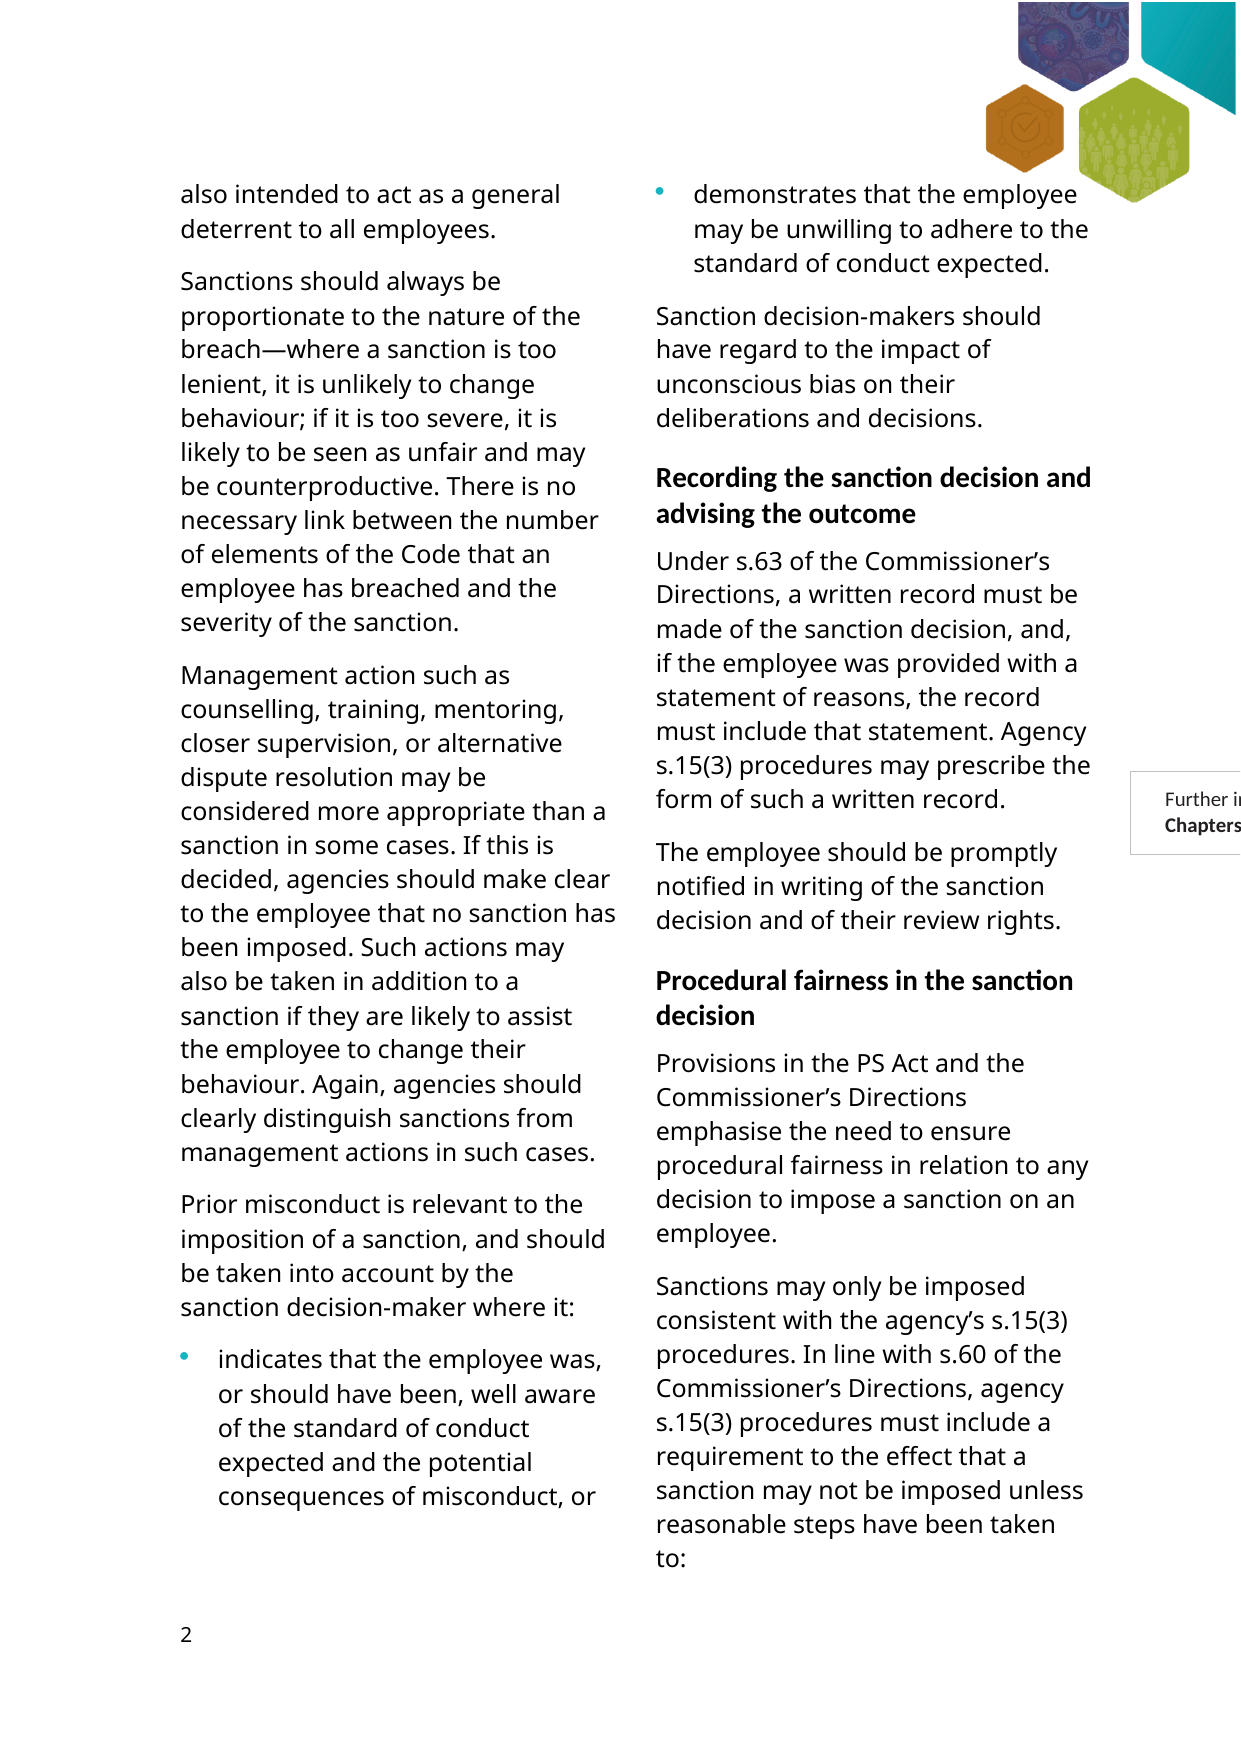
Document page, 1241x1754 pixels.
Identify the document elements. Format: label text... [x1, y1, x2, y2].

list demonstrates that the employee may be unwilling to adhere to the standard of conduct expected. [656, 177, 1092, 279]
picture [948, 2, 1236, 216]
list indicates that the employee was, or should have been, well aware of the standard of conduct expected and the potential consequences of misconduct, or [180, 1342, 617, 1512]
text Under s.63 of the Commissioner’s Directions, a written record must be made of the sanction decision, and, if the employee was provided with a statement of reasons, the record must include that statement. Agency s.15(3) procedures may prescribe the form of such a written record. [656, 543, 1092, 816]
text The employee should be promptly notified in writing of the sanction decision and of their review rights. [656, 834, 1092, 937]
text Sanction decision-makers should have regard to the impact of unconscious bias on their deliberations and decisions. [656, 298, 1092, 434]
text Sanctions should always be proportionate to the nature of the breach—where a sanction is too lenient, it is unlikely to change behaviour; if it is too severe, it is likely to be seen as unfair and may be counterproductive. There is no necessary link between the number of elements of the Code that an employee has breached and the severity of the sanction. [180, 264, 617, 639]
text Management action such as counselling, training, mentoring, closer supervision, or alternative dispute resolution may be considered more appropriate than a sanction in some cases. If this is decided, agencies should make clear to the employee that no sanction has been imposed. Such actions may also be taken in addition to a sanction if they are likely to assist the employee to change their behaviour. Again, agencies should clearly distinguish sanctions from management actions in such cases. [180, 657, 617, 1168]
text Prior misconduct is relevant to the imposition of a sanction, and should be taken into account by the sanction decision-maker where it: [180, 1187, 617, 1323]
text Provisions in the PS Act and the Commissioner’s Directions emphasise the need to ensure procedural fairness in relation to any decision to impose a sanction on an employee. [656, 1045, 1092, 1250]
text Sanctions may only be imposed consistent with the agency’s s.15(3) procedures. In line with s.60 of the Commissioner’s Directions, agency s.15(3) procedures must include a requirement to the effect that a sanction may not be imposed unless reasonable steps have been taken to: [656, 1268, 1092, 1575]
subtitle Recording the sanction decision and advising the outcome [656, 459, 1092, 531]
subtitle Procedural fairness in the sanction decision [656, 962, 1092, 1033]
